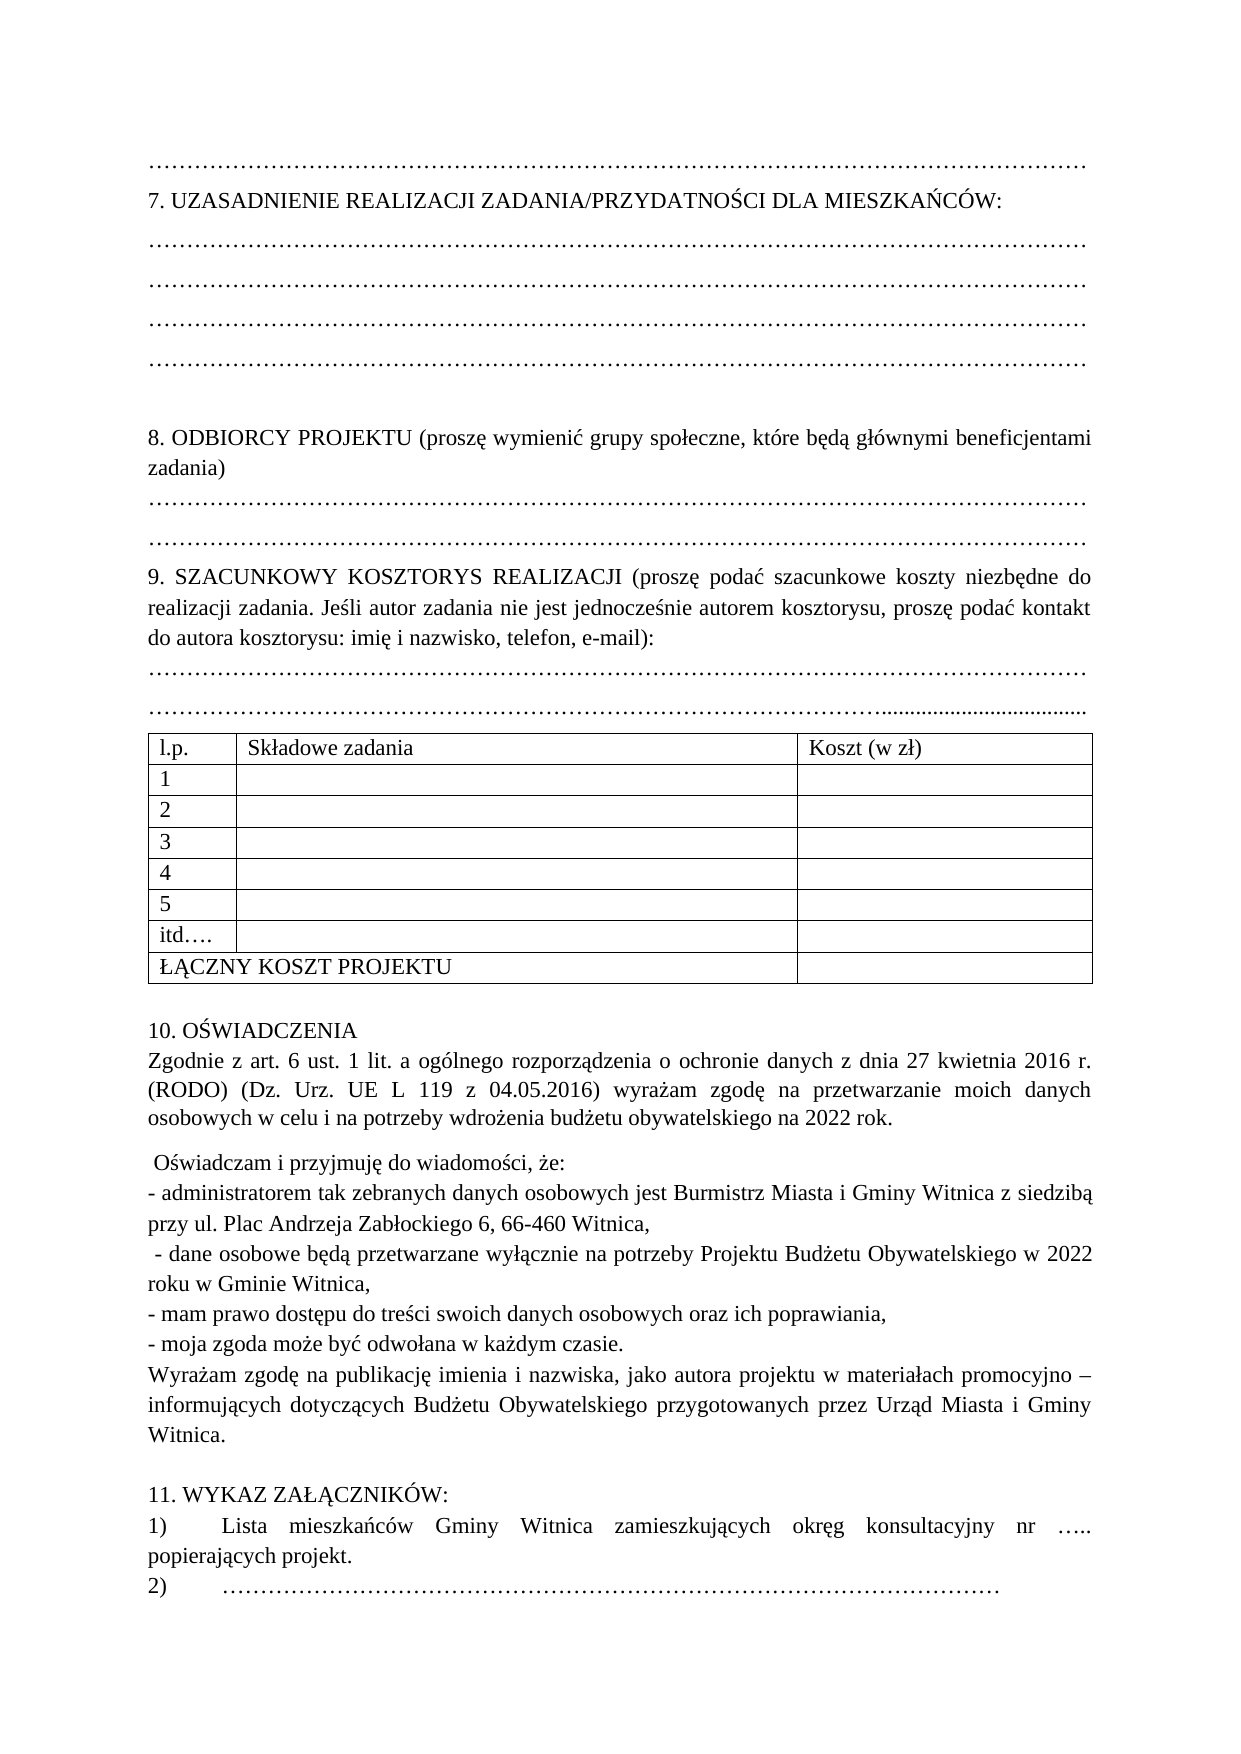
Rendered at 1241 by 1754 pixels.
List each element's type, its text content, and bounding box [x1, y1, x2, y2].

table_cell [237, 828, 797, 858]
text Zgodnie z art. 6 ust. 1 lit. a ogólnego rozporządzenia o ochronie danych z dnia 27 kwietnia 2016 r. (RODO) (Dz. Urz. UE L 119 z 04.05.2016) wyrażam zgodę na przetwarzanie moich danych osobowych w celu i na potrzeby wdrożenia budżetu obywatelskiego na 2022 rok. [148, 1047, 1093, 1130]
table_cell 4 [149, 859, 236, 889]
text …………………………………………………………………………………………………………………………………………………………………………………………………………………………………………………………………………………………………………………………………………………………………………………………………………………………………………………… [148, 227, 1093, 371]
text - mam prawo dostępu do treści swoich danych osobowych oraz ich poprawiania, [148, 1300, 1093, 1327]
text 11. WYKAZ ZAŁĄCZNIKÓW: [148, 1481, 1093, 1508]
table_cell [237, 796, 797, 827]
text Wyrażam zgodę na publikację imienia i nazwiska, jako autora projektu w materiałach promocyjno – informujących dotyczących Budżetu Obywatelskiego przygotowanych przez Urząd Miasta i Gminy Witnica. [148, 1361, 1093, 1447]
text - moja zgoda może być odwołana w każdym czasie. [148, 1330, 1093, 1357]
list Lista mieszkańców Gminy Witnica zamieszkujących okręg konsultacyjny nr ….. popierających projekt. [148, 1512, 1093, 1568]
table_cell 3 [149, 828, 236, 858]
table_header l.p. [149, 734, 236, 764]
table_cell 1 [149, 765, 236, 795]
text ………………………………………………………………………………………………………………………………………………………………………………………………………………………… [148, 484, 1093, 550]
table_cell [798, 828, 1092, 858]
text ………………………………………………………………………………………………………………………………………………………………………………………………….................................... [148, 654, 1093, 720]
table_cell itd…. [149, 921, 236, 952]
text 10. OŚWIADCZENIA [148, 1017, 1093, 1043]
text - dane osobowe będą przetwarzane wyłącznie na potrzeby Projektu Budżetu Obywatelskiego w 2022 roku w Gminie Witnica, [148, 1240, 1093, 1296]
text …………………………………………………………………………………………………………… [148, 148, 1093, 174]
table_cell [798, 953, 1092, 983]
table_header Składowe zadania [237, 734, 797, 764]
table_cell [237, 765, 797, 795]
table_cell [798, 859, 1092, 889]
table_cell [237, 859, 797, 889]
table_header Koszt (w zł) [798, 734, 1092, 764]
table_cell [237, 890, 797, 920]
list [148, 1572, 1093, 1598]
table_cell 5 [149, 890, 236, 920]
text Oświadczam i przyjmuję do wiadomości, że: [148, 1149, 1093, 1176]
text 8. ODBIORCY PROJEKTU (proszę wymienić grupy społeczne, które będą głównymi beneficjentami zadania) [148, 424, 1093, 481]
table_cell [798, 765, 1092, 795]
table_cell 2 [149, 796, 236, 827]
text 7. UZASADNIENIE REALIZACJI ZADANIA/PRZYDATNOŚCI DLA MIESZKAŃCÓW: [148, 187, 1093, 213]
table_cell [798, 921, 1092, 952]
text 9. SZACUNKOWY KOSZTORYS REALIZACJI (proszę podać szacunkowe koszty niezbędne do realizacji zadania. Jeśli autor zadania nie jest jednocześnie autorem kosztorysu, proszę podać kontakt do autora kosztorysu: imię i nazwisko, telefon, e-mail): [148, 563, 1093, 650]
text - administratorem tak zebranych danych osobowych jest Burmistrz Miasta i Gminy Witnica z siedzibą przy ul. Plac Andrzeja Zabłockiego 6, 66-460 Witnica, [148, 1179, 1093, 1236]
table_cell [798, 796, 1092, 827]
table_cell [237, 921, 797, 952]
table_cell ŁĄCZNY KOSZT PROJEKTU [149, 953, 797, 983]
table_cell [798, 890, 1092, 920]
